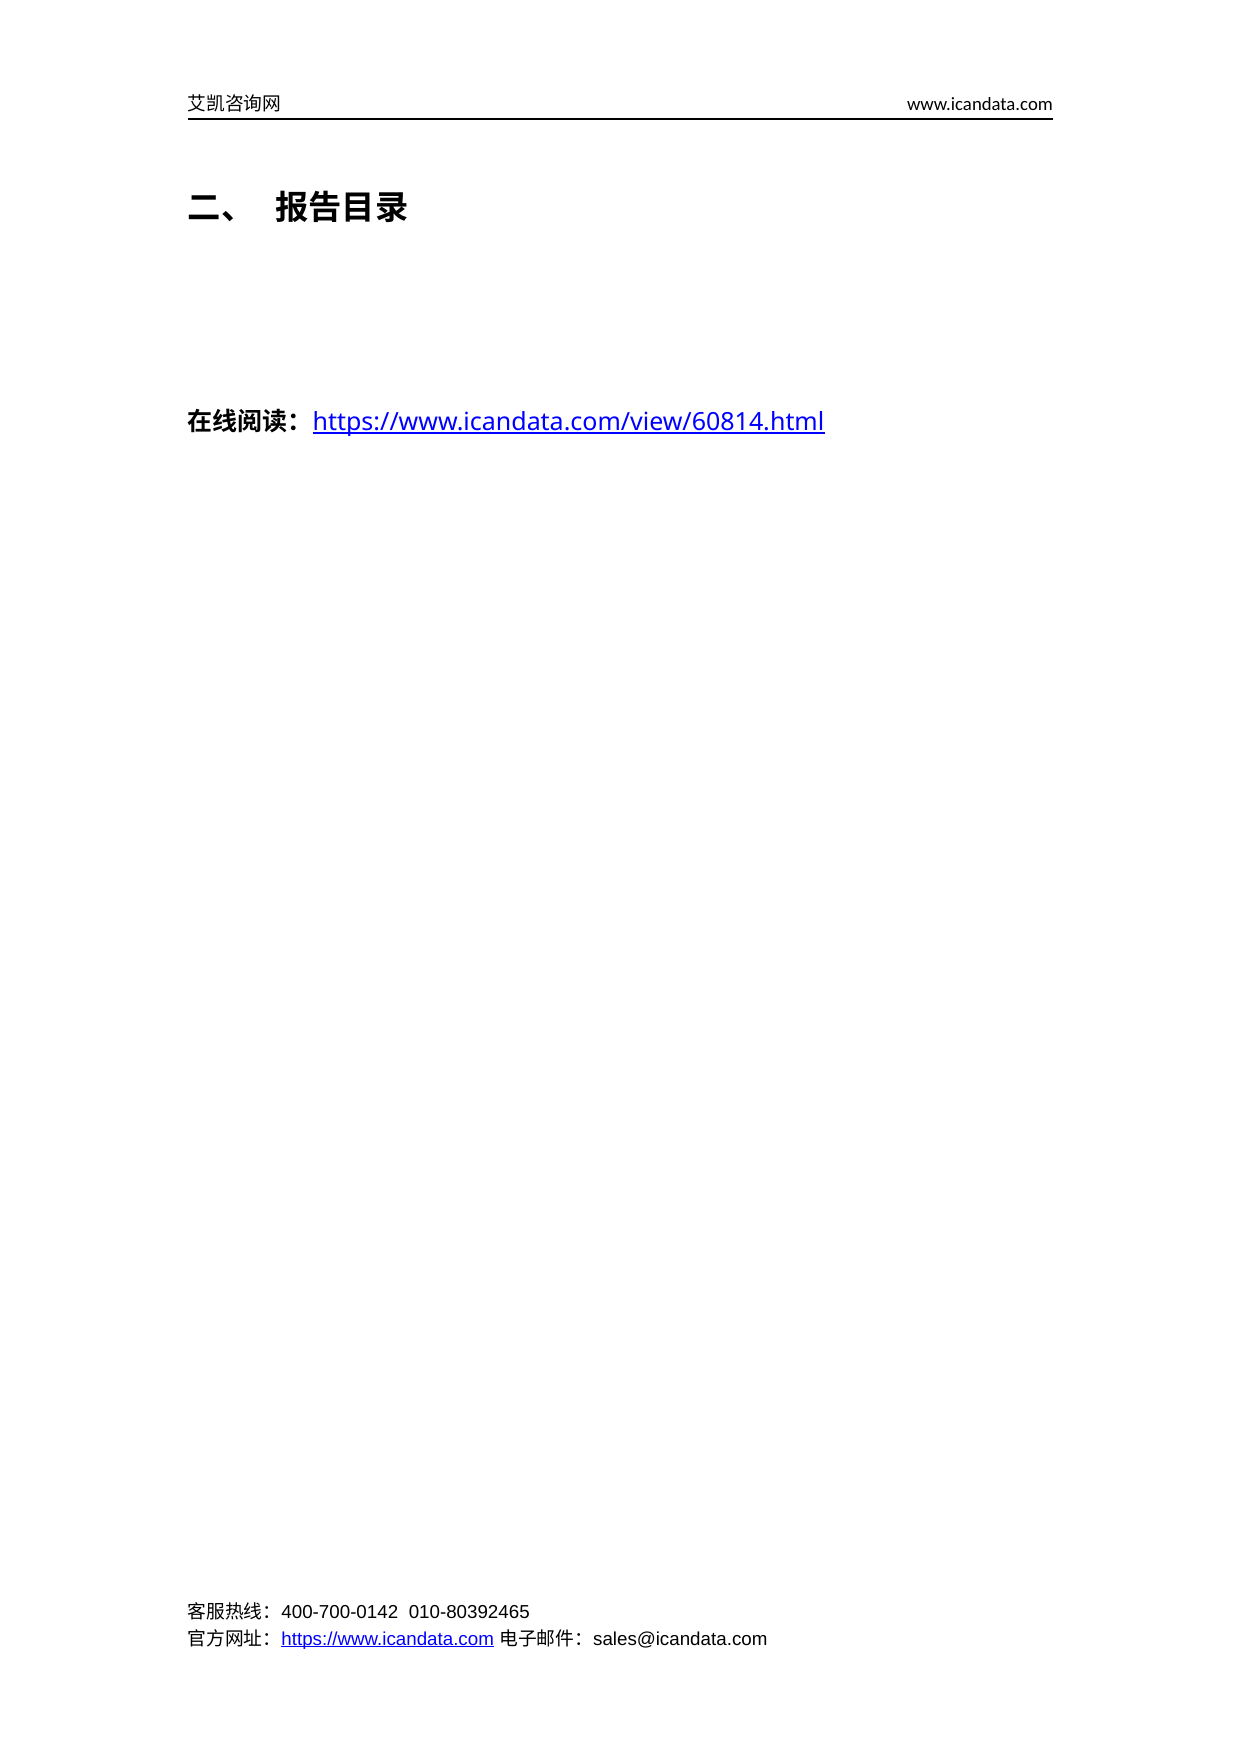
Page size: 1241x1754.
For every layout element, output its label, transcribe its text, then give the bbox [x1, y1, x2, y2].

subtitle 报告目录 [187, 172, 1053, 237]
text 在线阅读：https://www.icandata.com/view/60814.html [187, 387, 1053, 452]
